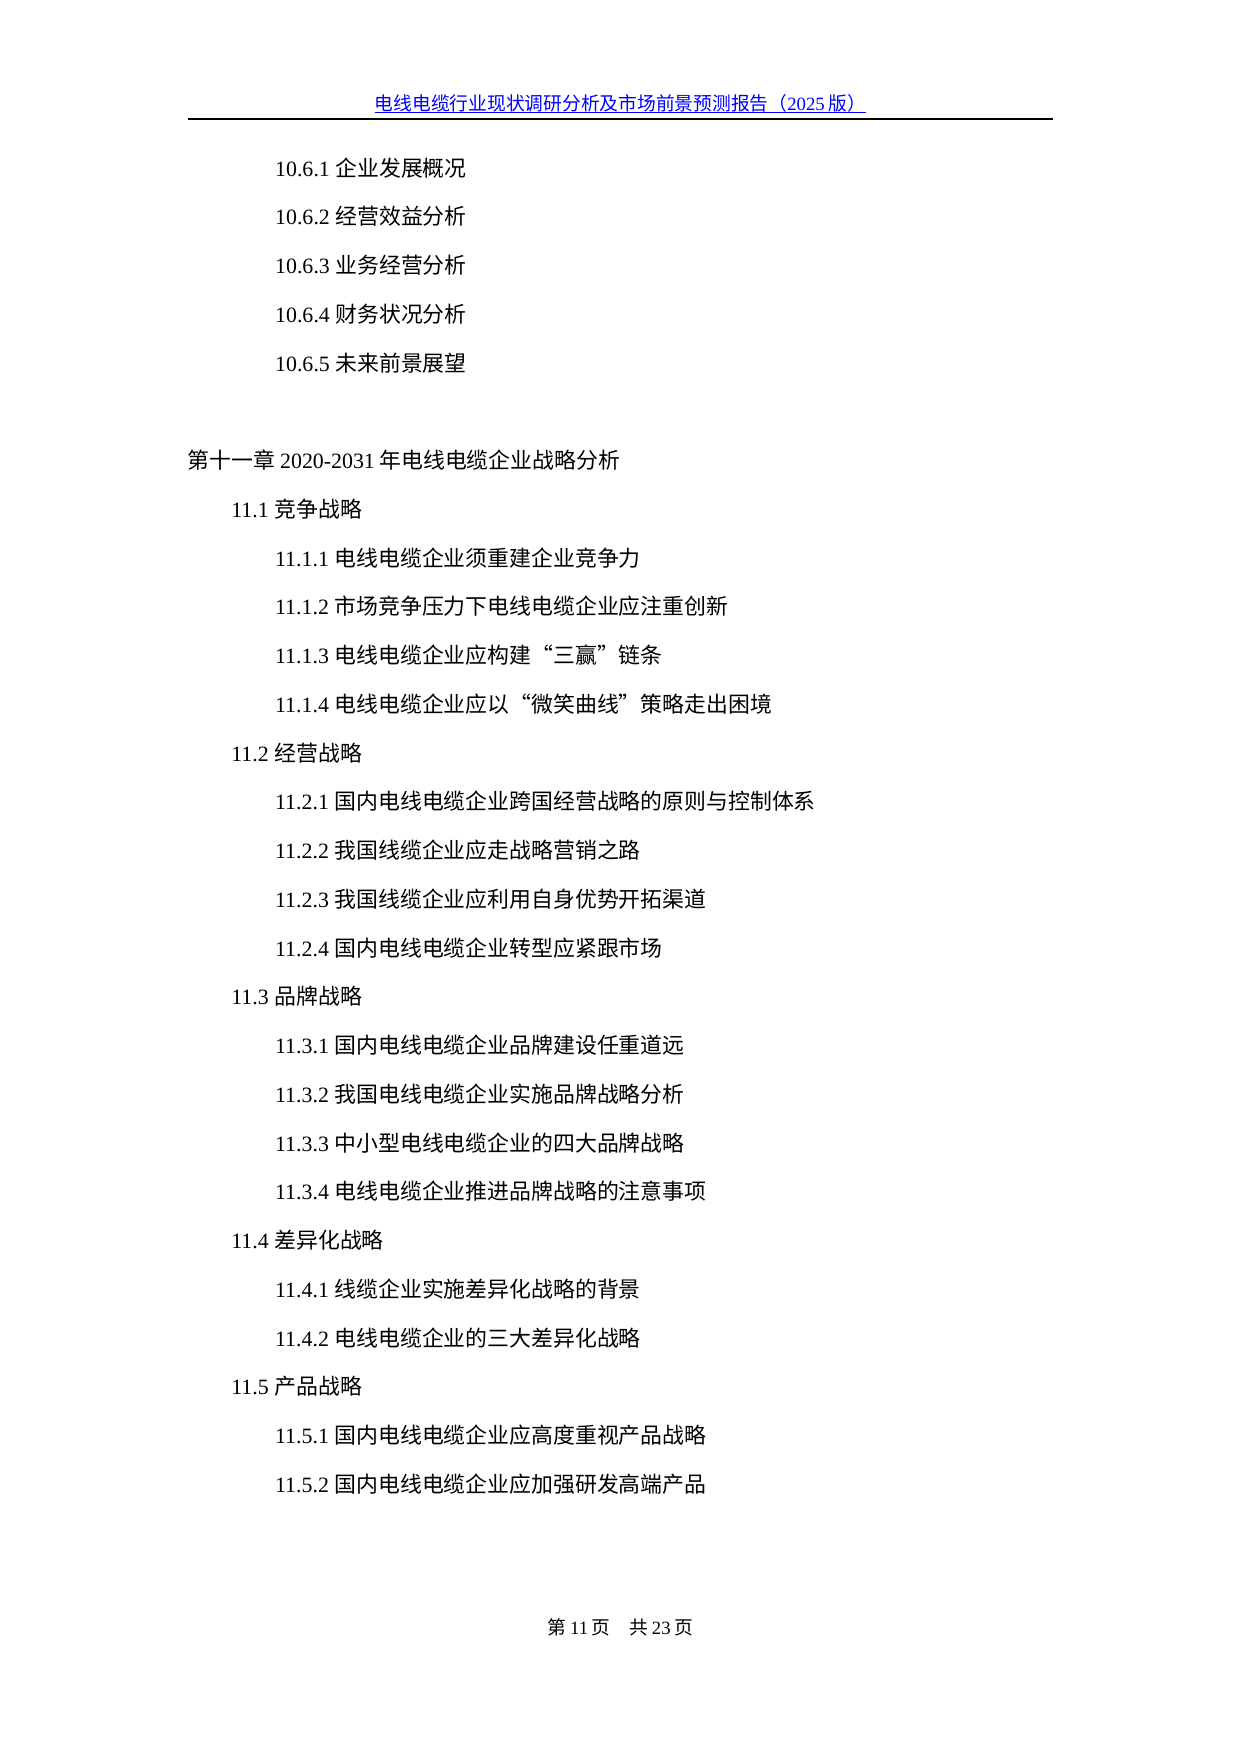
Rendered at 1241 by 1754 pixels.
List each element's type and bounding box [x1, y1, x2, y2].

text [187, 150, 1053, 1499]
